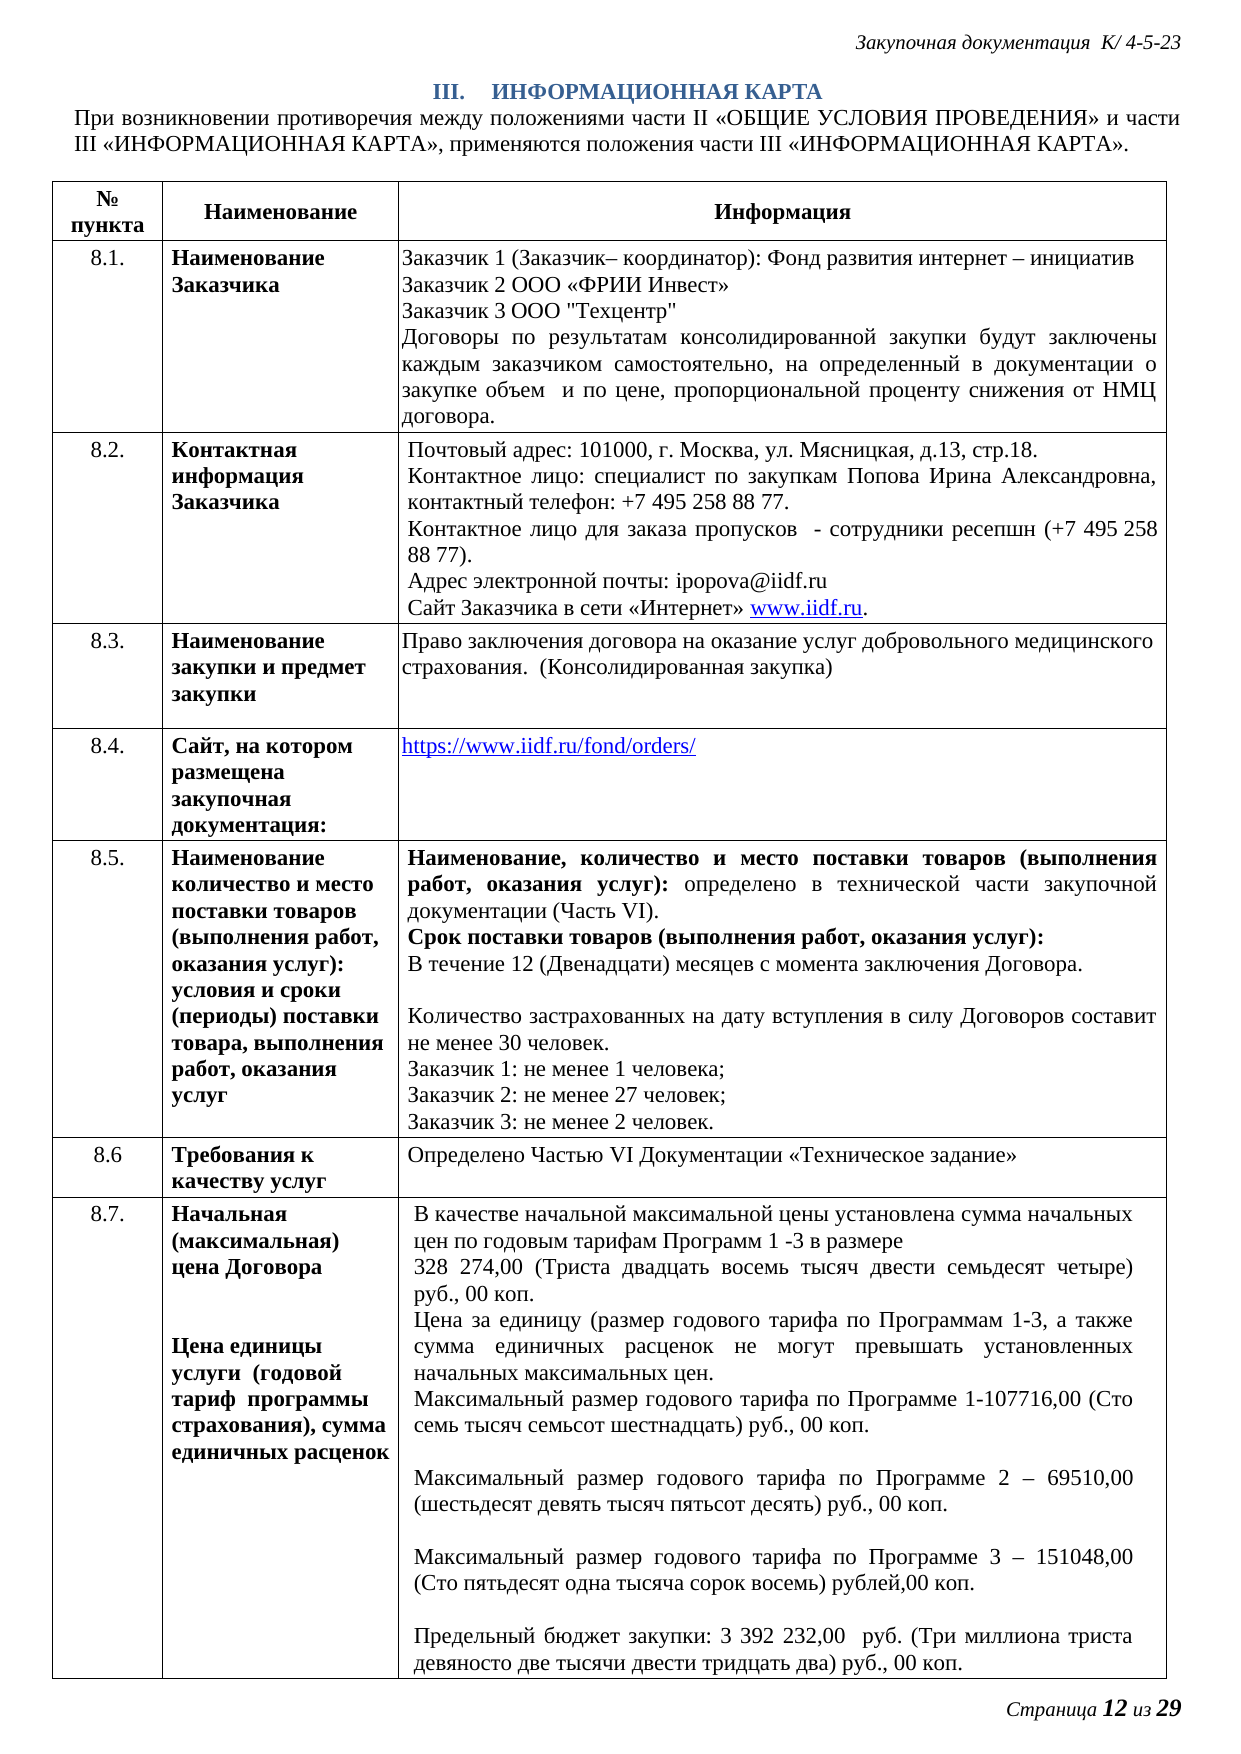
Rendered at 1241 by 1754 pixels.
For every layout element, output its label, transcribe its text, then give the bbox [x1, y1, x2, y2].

table_cell Начальная (максимальная) цена Договора Цена единицы услуги (годовой тариф программы страхования), сумма единичных расценок [163, 1198, 398, 1678]
table_cell 8.5. [53, 841, 162, 1137]
table_header Наименование [163, 182, 398, 240]
subtitle ИНФОРМАЦИОННАЯ КАРТА [74, 78, 1181, 104]
table_cell Требования к качеству услуг [163, 1138, 398, 1197]
subtitle При возникновении противоречия между положениями части II «ОБЩИЕ УСЛОВИЯ ПРОВЕДЕНИЯ» и части III «ИНФОРМАЦИОННАЯ КАРТА», применяются положения части III «ИНФОРМАЦИОННАЯ КАРТА». [74, 104, 1181, 157]
table_cell Наименование, количество и место поставки товаров (выполнения работ, оказания услуг): определено в технической части закупочной документации (Часть VI). Срок поставки товаров (выполнения работ, оказания услуг): В течение 12 (Двенадцати) месяцев с момента заключения Договора. Количество застрахованных на дату вступления в силу Договоров составит не менее 30 человек. Заказчик 1: не менее 1 человека; Заказчик 2: не менее 27 человек; Заказчик 3: не менее 2 человек. [399, 841, 1166, 1137]
table_cell https://www.iidf.ru/fond/orders/ [399, 729, 1166, 840]
table_cell Наименование закупки и предмет закупки [163, 624, 398, 728]
table_cell Почтовый адрес: 101000, г. Москва, ул. Мясницкая, д.13, стр.18. Контактное лицо: специалист по закупкам Попова Ирина Александровна, контактный телефон: +7 495 258 88 77. Контактное лицо для заказа пропусков - сотрудники ресепшн (+7 495 258 88 77). Адрес электронной почты: ipopova@iidf.ru Сайт Заказчика в сети «Интернет» www.iidf.ru. [399, 433, 1166, 623]
table_cell Сайт, на котором размещена закупочная документация: [163, 729, 398, 840]
table_cell 8.4. [53, 729, 162, 840]
table_cell Наименование Заказчика [163, 241, 398, 432]
table_cell Право заключения договора на оказание услуг добровольного медицинского страхования. (Консолидированная закупка) [399, 624, 1166, 728]
table_cell Наименование количество и место поставки товаров (выполнения работ, оказания услуг): условия и сроки (периоды) поставки товара, выполнения работ, оказания услуг [163, 841, 398, 1137]
table_cell 8.1. [53, 241, 162, 432]
table_header Информация [399, 182, 1166, 240]
table_cell 8.2. [53, 433, 162, 623]
table_cell В качестве начальной максимальной цены установлена сумма начальных цен по годовым тарифам Программ 1 -3 в размере 328 274,00 (Триста двадцать восемь тысяч двести семьдесят четыре) руб., 00 коп. Цена за единицу (размер годового тарифа по Программам 1-3, а также сумма единичных расценок не могут превышать установленных начальных максимальных цен. Максимальный размер годового тарифа по Программе 1-107716,00 (Сто семь тысяч семьсот шестнадцать) руб., 00 коп. Максимальный размер годового тарифа по Программе 2 – 69510,00 (шестьдесят девять тысяч пятьсот десять) руб., 00 коп. Максимальный размер годового тарифа по Программе 3 – 151048,00 (Сто пятьдесят одна тысяча сорок восемь) рублей,00 коп. Предельный бюджет закупки: 3 392 232,00 руб. (Три миллиона триста девяносто две тысячи двести тридцать два) руб., 00 коп. [399, 1198, 1166, 1678]
table_header № пункта [53, 182, 162, 240]
table_cell 8.3. [53, 624, 162, 728]
table_cell Контактная информация Заказчика [163, 433, 398, 623]
table_cell 8.6 [53, 1138, 162, 1197]
table_cell Заказчик 1 (Заказчик– координатор): Фонд развития интернет – инициатив Заказчик 2 ООО «ФРИИ Инвест» Заказчик 3 ООО "Техцентр" Договоры по результатам консолидированной закупки будут заключены каждым заказчиком самостоятельно, на определенный в документации о закупке объем и по цене, пропорциональной проценту снижения от НМЦ договора. [399, 241, 1166, 432]
table_cell 8.7. [53, 1198, 162, 1678]
table_cell Определено Частью VI Документации «Техническое задание» [399, 1138, 1166, 1197]
